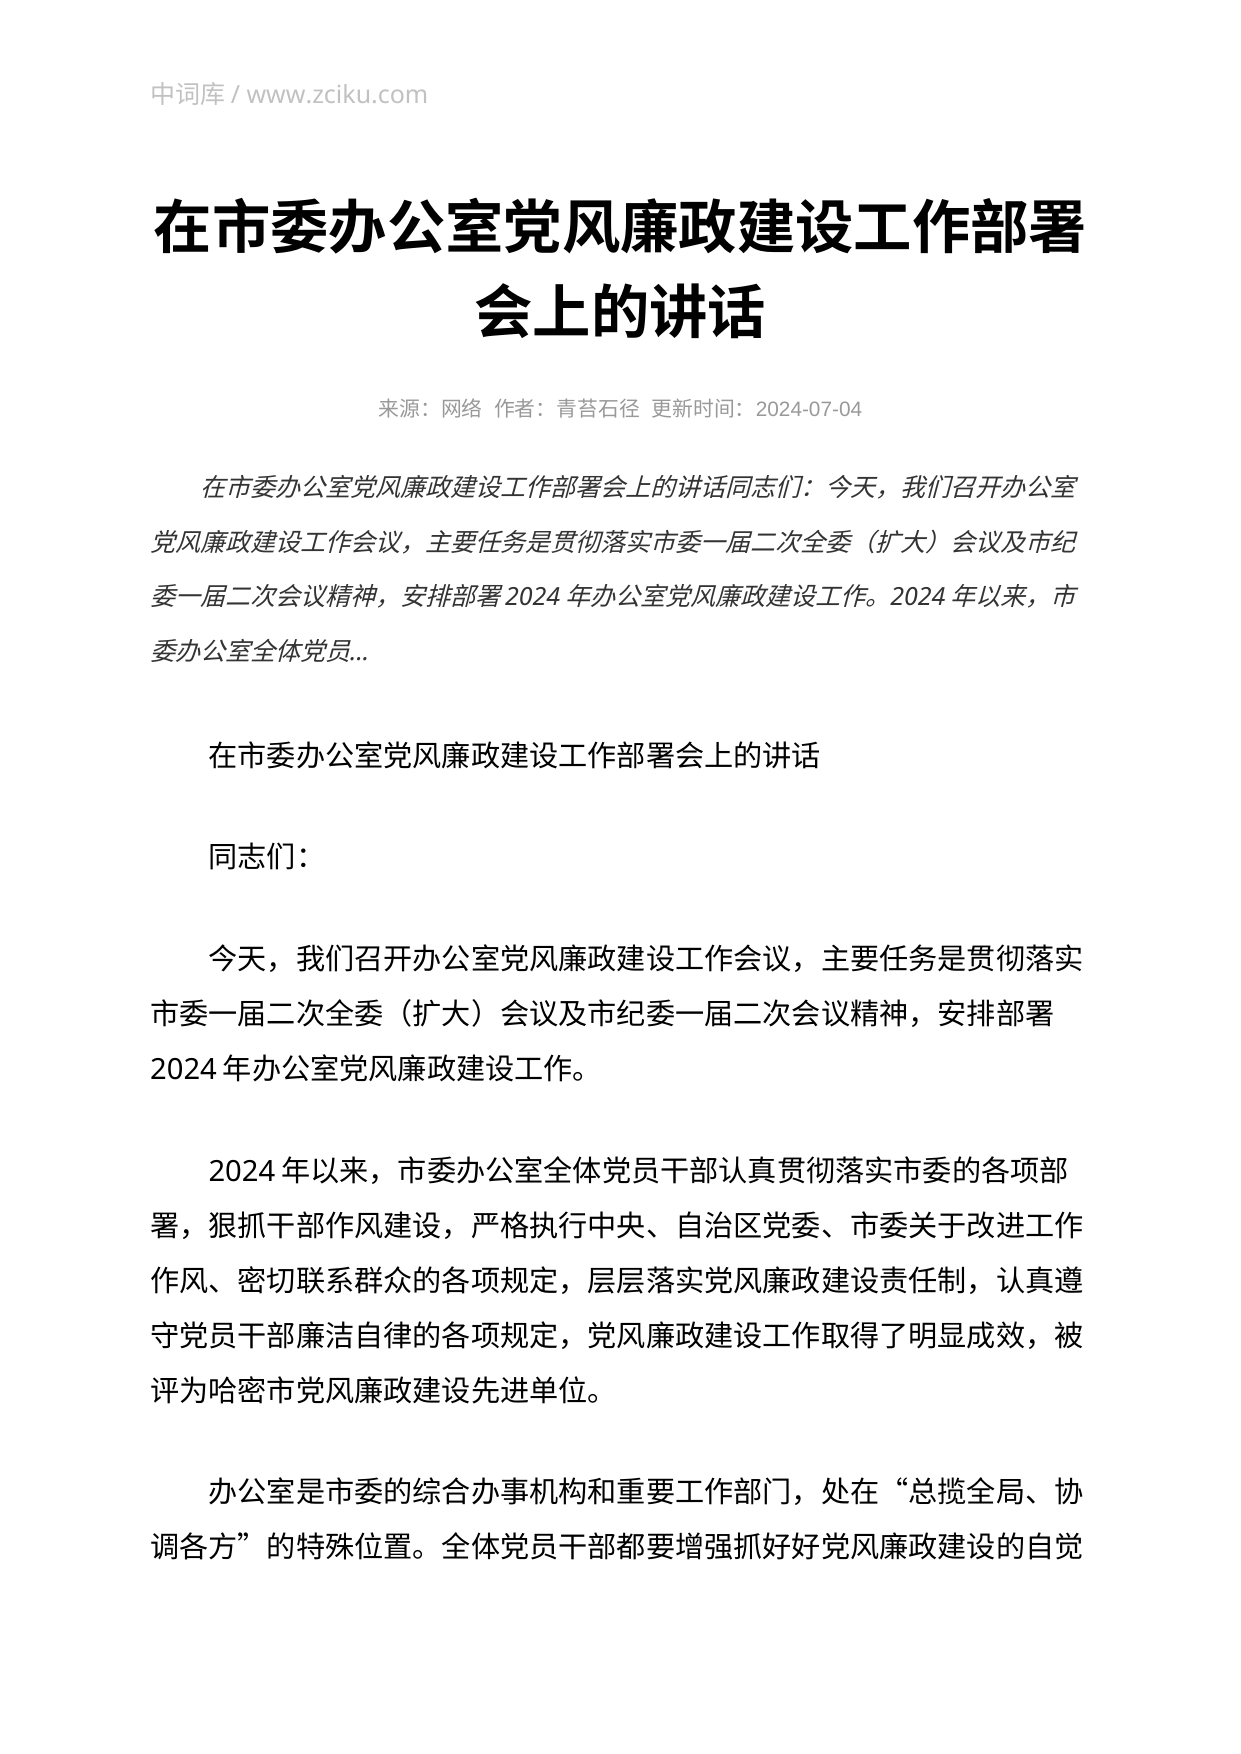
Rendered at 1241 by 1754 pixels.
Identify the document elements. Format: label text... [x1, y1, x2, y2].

text 来源：网络 作者：青苔石径 更新时间：2024-07-04 [150, 397, 1090, 421]
text 在市委办公室党风廉政建设工作部署会上的讲话同志们：今天，我们召开办公室党风廉政建设工作会议，主要任务是贯彻落实市委一届二次全委（扩大）会议及市纪委一届二次会议精神，安排部署2024年办公室党风廉政建设工作。2024年以来，市委办公室全体党员... [150, 468, 1090, 667]
text 在市委办公室党风廉政建设工作部署会上的讲话 [150, 732, 1090, 774]
subtitle 在市委办公室党风廉政建设工作部署会上的讲话 [150, 181, 1090, 350]
text 2024年以来，市委办公室全体党员干部认真贯彻落实市委的各项部署，狠抓干部作风建设，严格执行中央、自治区党委、市委关于改进工作作风、密切联系群众的各项规定，层层落实党风廉政建设责任制，认真遵守党员干部廉洁自律的各项规定，党风廉政建设工作取得了明显成效，被评为哈密市党风廉政建设先进单位。 [150, 1148, 1090, 1409]
text 今天，我们召开办公室党风廉政建设工作会议，主要任务是贯彻落实市委一届二次全委（扩大）会议及市纪委一届二次会议精神，安排部署2024年办公室党风廉政建设工作。 [150, 936, 1090, 1088]
text 同志们： [150, 834, 1090, 876]
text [150, 1469, 1090, 1566]
